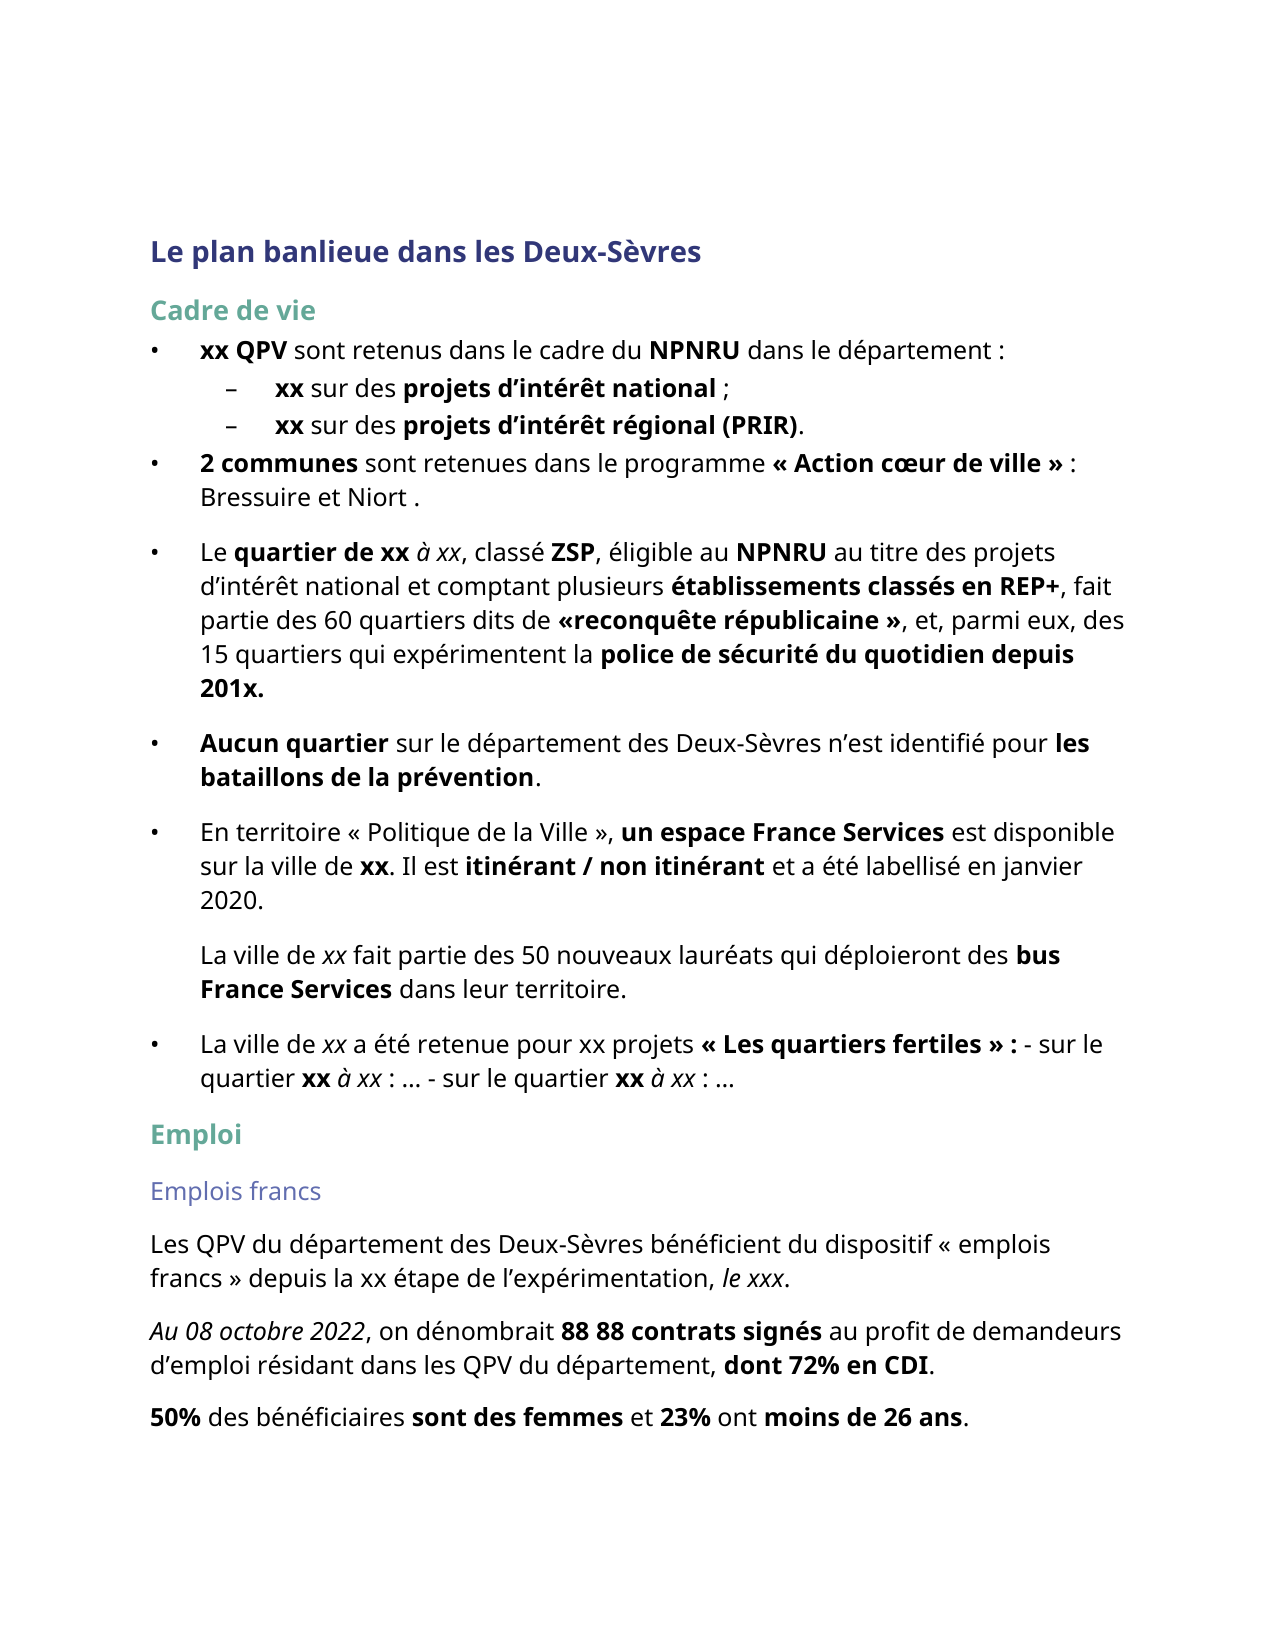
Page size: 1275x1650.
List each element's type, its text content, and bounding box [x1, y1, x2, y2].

list La ville de xx fait partie des 50 nouveaux lauréats qui déploieront des bus France Services dans leur territoire. [150, 938, 1125, 1006]
subtitle Emplois francs [150, 1173, 1125, 1208]
text 50% des bénéficiaires sont des femmes et 23% ont moins de 26 ans. [150, 1400, 1125, 1434]
list En territoire « Politique de la Ville », un espace France Services est disponible sur la ville de xx. Il est itinérant / non itinérant et a été labellisé en janvier 2020. [150, 815, 1125, 917]
list Aucun quartier sur le département des Deux-Sèvres n’est identifié pour les bataillons de la prévention. [150, 726, 1125, 794]
subtitle Le plan banlieue dans les Deux-Sèvres [150, 231, 1125, 271]
subtitle Cadre de vie [150, 292, 1125, 329]
list xx sur des projets d’intérêt national ; [225, 370, 1125, 404]
list Le quartier de xx à xx, classé ZSP, éligible au NPNRU au titre des projets d’intérêt national et comptant plusieurs établissements classés en REP+, fait partie des 60 quartiers dits de «reconquête républicaine », et, parmi eux, des 15 quartiers qui expérimentent la police de sécurité du quotidien depuis 201x. [150, 535, 1125, 705]
subtitle Emploi [150, 1116, 1125, 1153]
text Au 08 octobre 2022, on dénombrait 88 88 contrats signés au profit de demandeurs d’emploi résidant dans les QPV du département, dont 72% en CDI. [150, 1313, 1125, 1381]
list xx sur des projets d’intérêt régional (PRIR). [225, 408, 1125, 442]
text Les QPV du département des Deux-Sèvres bénéficient du dispositif « emplois francs » depuis la xx étape de l’expérimentation, le xxx. [150, 1226, 1125, 1294]
list La ville de xx a été retenue pour xx projets « Les quartiers fertiles » : - sur le quartier xx à xx : … - sur le quartier xx à xx : … [150, 1027, 1125, 1095]
list 2 communes sont retenues dans le programme « Action cœur de ville » : Bressuire et Niort . [150, 446, 1125, 514]
list xx QPV sont retenus dans le cadre du NPNRU dans le département : [150, 332, 1125, 366]
